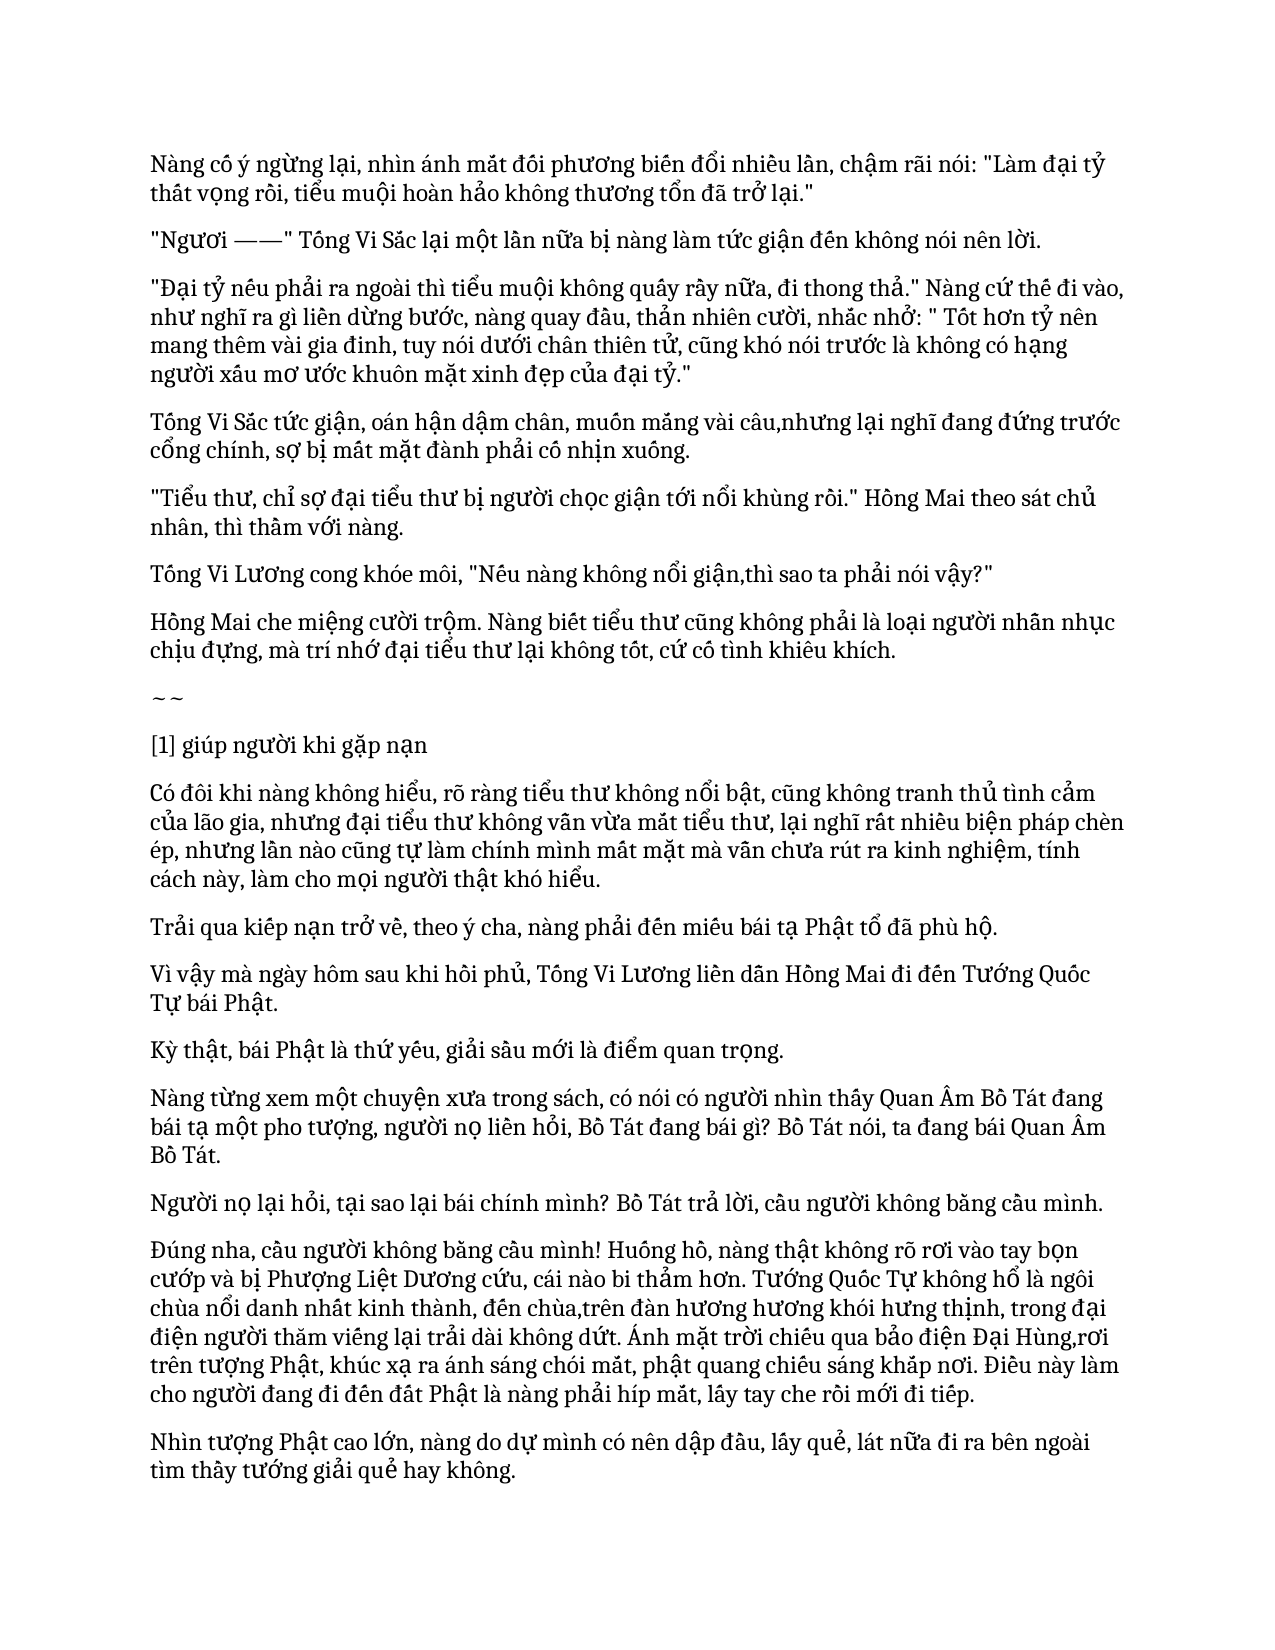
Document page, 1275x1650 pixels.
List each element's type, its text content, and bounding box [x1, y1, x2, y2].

text "Ngươi ——" Tống Vi Sắc lại một lần nữa bị nàng làm tức giận đến không nói nên lời. [150, 226, 1125, 255]
text Nàng cố ý ngừng lại, nhìn ánh mắt đối phương biến đổi nhiều lần, chậm rãi nói: "Làm đại tỷ thất vọng rồi, tiểu muội hoàn hảo không thương tổn đã trở lại." [150, 150, 1125, 207]
text Hồng Mai che miệng cười trộm. Nàng biết tiểu thư cũng không phải là loại người nhẫn nhục chịu đựng, mà trí nhớ đại tiểu thư lại không tốt, cứ cố tình khiêu khích. [150, 607, 1125, 665]
text Tống Vi Lương cong khóe môi, "Nếu nàng không nổi giận,thì sao ta phải nói vậy?" [150, 560, 1125, 589]
text Vì vậy mà ngày hôm sau khi hồi phủ, Tống Vi Lương liền dẫn Hồng Mai đi đến Tướng Quốc Tự bái Phật. [150, 960, 1125, 1017]
text Tống Vi Sắc tức giận, oán hận dậm chân, muốn mắng vài câu,nhưng lại nghĩ đang đứng trước cổng chính, sợ bị mất mặt đành phải cố nhịn xuống. [150, 407, 1125, 465]
text Có đôi khi nàng không hiểu, rõ ràng tiểu thư không nổi bật, cũng không tranh thủ tình cảm của lão gia, nhưng đại tiểu thư không vẫn vừa mắt tiểu thư, lại nghĩ rất nhiều biện pháp chèn ép, nhưng lần nào cũng tự làm chính mình mất mặt mà vẫn chưa rút ra kinh nghiệm, tính cách này, làm cho mọi người thật khó hiểu. [150, 779, 1125, 894]
text Nhìn tượng Phật cao lớn, nàng do dự mình có nên dập đầu, lấy quẻ, lát nữa đi ra bên ngoài tìm thầy tướng giải quẻ hay không. [150, 1427, 1125, 1485]
text Nàng từng xem một chuyện xưa trong sách, có nói có người nhìn thấy Quan Âm Bồ Tát đang bái tạ một pho tượng, người nọ liền hỏi, Bồ Tát đang bái gì? Bồ Tát nói, ta đang bái Quan Âm Bồ Tát. [150, 1084, 1125, 1170]
text Đúng nha, cầu người không bằng cầu mình! Huống hồ, nàng thật không rõ rơi vào tay bọn cướp và bị Phượng Liệt Dương cứu, cái nào bi thảm hơn. Tướng Quốc Tự không hổ là ngôi chùa nổi danh nhất kinh thành, đến chùa,trên đàn hương hương khói hưng thịnh, trong đại điện người thăm viếng lại trải dài không dứt. Ánh mặt trời chiếu qua bảo điện Đại Hùng,rơi trên tượng Phật, khúc xạ ra ánh sáng chói mắt, phật quang chiếu sáng khắp nơi. Điều này làm cho người đang đi đến đất Phật là nàng phải híp mắt, lấy tay che rồi mới đi tiếp. [150, 1236, 1125, 1409]
text "Đại tỷ nếu phải ra ngoài thì tiểu muội không quấy rầy nữa, đi thong thả." Nàng cứ thế đi vào, như nghĩ ra gì liền dừng bước, nàng quay đầu, thản nhiên cười, nhắc nhở: " Tốt hơn tỷ nên mang thêm vài gia đinh, tuy nói dưới chân thiên tử, cũng khó nói trước là không có hạng người xấu mơ ước khuôn mặt xinh đẹp của đại tỷ." [150, 274, 1125, 389]
text Người nọ lại hỏi, tại sao lại bái chính mình? Bồ Tát trả lời, cầu người không bằng cầu mình. [150, 1189, 1125, 1217]
text ~~ [150, 684, 1125, 712]
text [1] giúp người khi gặp nạn [150, 731, 1125, 760]
text Trải qua kiếp nạn trở về, theo ý cha, nàng phải đến miếu bái tạ Phật tổ đã phù hộ. [150, 912, 1125, 941]
text "Tiểu thư, chỉ sợ đại tiểu thư bị người chọc giận tới nổi khùng rồi." Hồng Mai theo sát chủ nhân, thì thầm với nàng. [150, 484, 1125, 541]
text Kỳ thật, bái Phật là thứ yếu, giải sầu mới là điểm quan trọng. [150, 1036, 1125, 1065]
